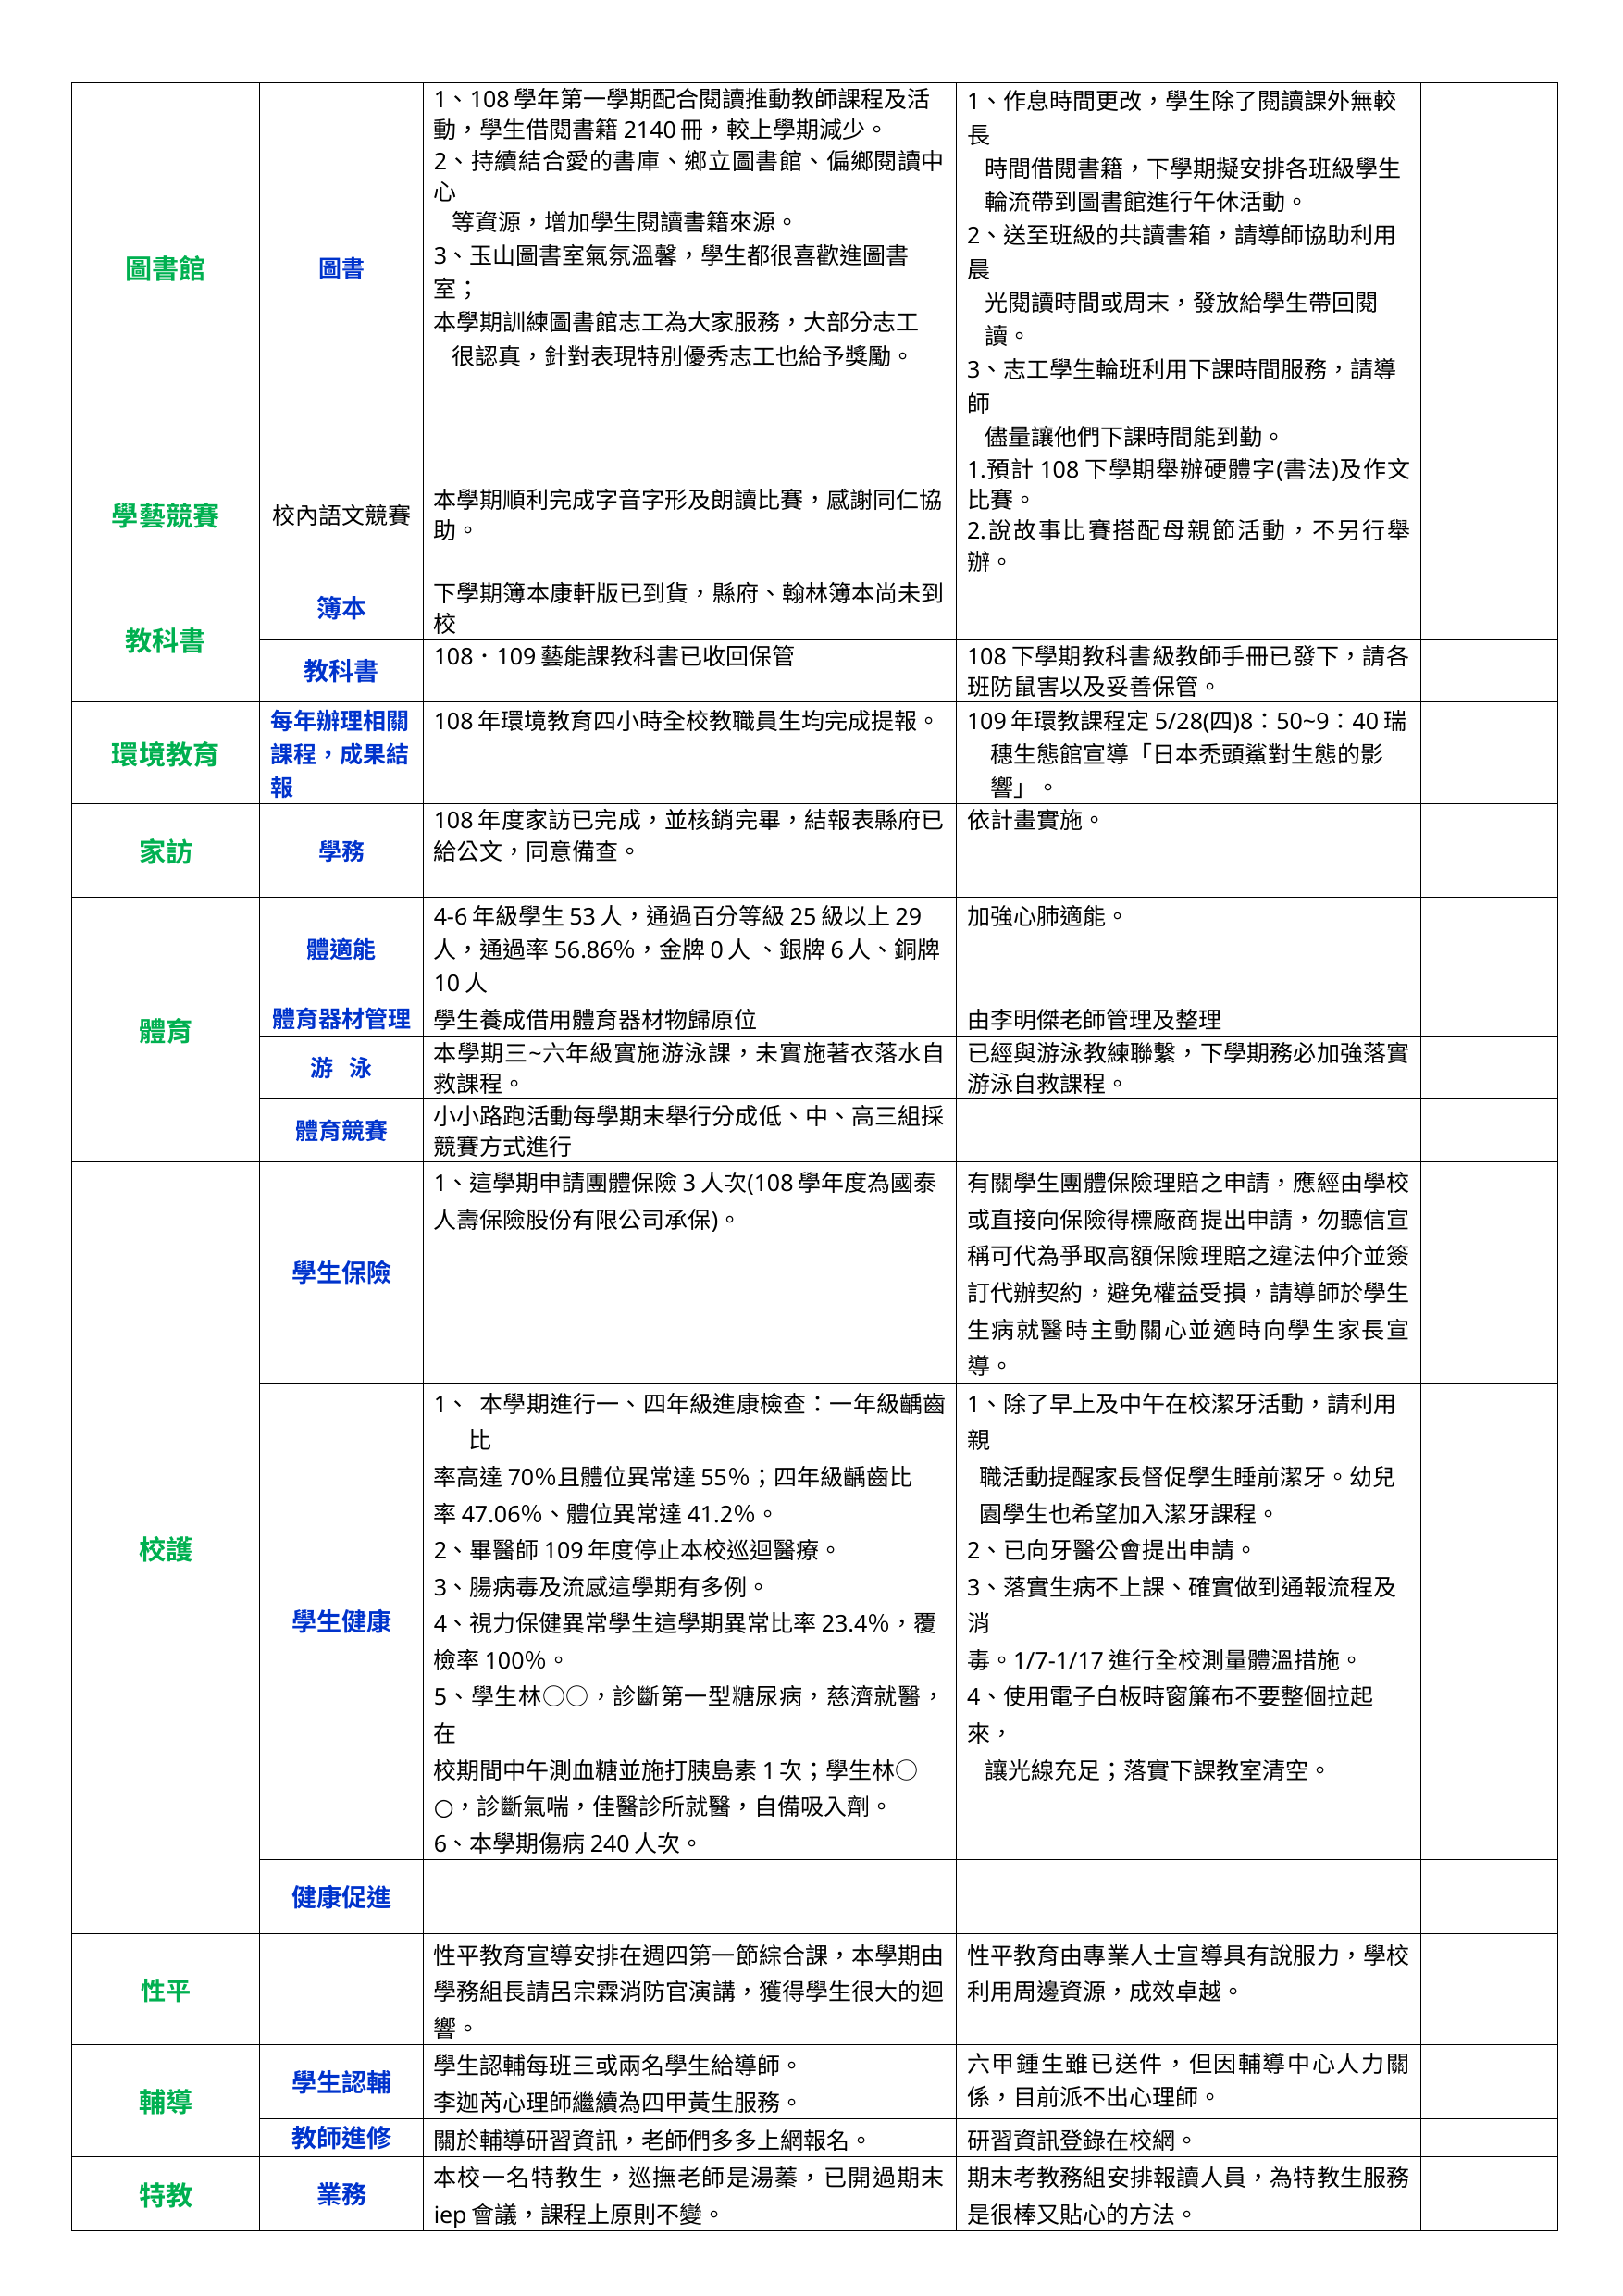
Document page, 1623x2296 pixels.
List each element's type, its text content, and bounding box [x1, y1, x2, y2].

table_cell 由李明傑老師管理及整理 [957, 999, 1420, 1036]
table_cell 環境教育 [72, 702, 259, 803]
table_cell 每年辦理相關課程，成果結報 [260, 702, 423, 803]
table_cell 1、這學期申請團體保險3人次(108學年度為國泰 人壽保險股份有限公司承保)。 [424, 1162, 956, 1382]
table_cell 性平教育宣導安排在週四第一節綜合課，本學期由學務組長請呂宗霖消防官演講，獲得學生很大的迴響。 [424, 1934, 956, 2044]
table_cell 1、108學年第一學期配合閱讀推動教師課程及活 動，學生借閱書籍2140冊，較上學期減少。 2、持續結合愛的書庫、鄉立圖書館、偏鄉閱讀中心 等資源，增加學生閱讀書籍來源。 3、玉山圖書室氣氛溫馨，學生都很喜歡進圖書室； 本學期訓練圖書館志工為大家服務，大部分志工 很認真，針對表現特別優秀志工也給予獎勵。 [424, 83, 956, 452]
table_cell [1421, 898, 1557, 999]
table_cell [1421, 1860, 1557, 1933]
table_cell 校內語文競賽 [260, 453, 423, 577]
table_cell 學務 [260, 804, 423, 897]
table_cell 本學期三~六年級實施游泳課，未實施著衣落水自救課程。 [424, 1037, 956, 1098]
table_cell [1421, 640, 1557, 701]
table_cell 教科書 [260, 640, 423, 701]
table_cell 教師進修 [260, 2119, 423, 2156]
table_cell 1.預計108下學期舉辦硬體字(書法)及作文比賽。 2.說故事比賽搭配母親節活動，不另行舉辦。 [957, 453, 1420, 577]
table_cell 109年環教課程定5/28(四)8：50~9：40瑞穗生態館宣導「日本禿頭鯊對生態的影響」。 [957, 702, 1420, 803]
table_cell 已經與游泳教練聯繫，下學期務必加強落實游泳自救課程。 [957, 1037, 1420, 1098]
table_cell [1421, 83, 1557, 452]
table_cell [1421, 1934, 1557, 2044]
table_cell 學生健康 [260, 1384, 423, 1859]
table_cell 圖書館 [72, 83, 259, 452]
table_cell [1421, 804, 1557, 897]
table_cell [1421, 1162, 1557, 1382]
table_cell [1421, 2119, 1557, 2156]
table_cell [1421, 1037, 1557, 1098]
table_cell 學生保險 [260, 1162, 423, 1382]
table_cell [1421, 999, 1557, 1036]
table_cell 圖書 [260, 83, 423, 452]
table_cell 小小路跑活動每學期末舉行分成低、中、高三組採競賽方式進行 [424, 1099, 956, 1161]
table_cell 108年度家訪已完成，並核銷完畢，結報表縣府已給公文，同意備查。 [424, 804, 956, 897]
table_cell 學生認輔每班三或兩名學生給導師。 李迦芮心理師繼續為四甲黃生服務。 [424, 2045, 956, 2118]
table_cell 學生養成借用體育器材物歸原位 [424, 999, 956, 1036]
table_cell 期末考教務組安排報讀人員，為特教生服務是很棒又貼心的方法。 [957, 2157, 1420, 2230]
table_cell 108年環境教育四小時全校教職員生均完成提報。 [424, 702, 956, 803]
table_cell 校護 [72, 1162, 259, 1933]
table_cell 108下學期教科書級教師手冊已發下，請各班防鼠害以及妥善保管。 [957, 640, 1420, 701]
table_cell 下學期簿本康軒版已到貨，縣府、翰林簿本尚未到校 [424, 577, 956, 639]
table_cell 輔導 [72, 2045, 259, 2156]
table_cell 學生認輔 [260, 2045, 423, 2118]
table_cell 健康促進 [260, 1860, 423, 1933]
table_cell 本學期順利完成字音字形及朗讀比賽，感謝同仁協助。 [424, 453, 956, 577]
table_cell 體適能 [260, 898, 423, 999]
table_cell 4-6年級學生53人，通過百分等級25級以上29人，通過率56.86％，金牌0人 、銀牌6人、銅牌10人 [424, 898, 956, 999]
table_cell 教科書 [72, 577, 259, 701]
table_cell 業務 [260, 2157, 423, 2230]
table_cell [1421, 577, 1557, 639]
table_cell 簿本 [260, 577, 423, 639]
table_cell [957, 577, 1420, 639]
table_cell 學藝競賽 [72, 453, 259, 577]
table_cell 性平教育由專業人士宣導具有說服力，學校利用周邊資源，成效卓越。 [957, 1934, 1420, 2044]
table_cell [424, 1860, 956, 1933]
table_cell [1421, 1099, 1557, 1161]
table_cell 特教 [72, 2157, 259, 2230]
table_cell 游 泳 [260, 1037, 423, 1098]
table_cell [260, 1934, 423, 2044]
table_cell 性平 [72, 1934, 259, 2044]
table_cell 依計畫實施。 [957, 804, 1420, 897]
table_cell 有關學生團體保險理賠之申請，應經由學校或直接向保險得標廠商提出申請，勿聽信宣稱可代為爭取高額保險理賠之違法仲介並簽訂代辦契約，避免權益受損，請導師於學生生病就醫時主動關心並適時向學生家長宣導。 [957, 1162, 1420, 1382]
table_cell 1、除了早上及中午在校潔牙活動，請利用親 職活動提醒家長督促學生睡前潔牙。幼兒 園學生也希望加入潔牙課程。 2、已向牙醫公會提出申請。 3、落實生病不上課、確實做到通報流程及消 毒。1/7-1/17進行全校測量體溫措施。 4、使用電子白板時窗簾布不要整個拉起來， 讓光線充足；落實下課教室清空。 [957, 1384, 1420, 1859]
table_cell 研習資訊登錄在校網。 [957, 2119, 1420, 2156]
table_cell [1421, 702, 1557, 803]
table_cell 本校一名特教生，巡撫老師是湯蓁，已開過期末iep會議，課程上原則不變。 [424, 2157, 956, 2230]
table_cell 家訪 [72, 804, 259, 897]
table_cell [1421, 2045, 1557, 2118]
table_cell 體育競賽 [260, 1099, 423, 1161]
table_cell 本學期進行一、四年級進康檢查：一年級齲齒比 率高達70％且體位異常達55％；四年級齲齒比 率47.06％、體位異常達41.2％。 2、畢醫師109年度停止本校巡迴醫療。 3、腸病毒及流感這學期有多例。 4、視力保健異常學生這學期異常比率23.4％，覆 檢率100％。 5、學生林○○，診斷第一型糖尿病，慈濟就醫，在 校期間中午測血糖並施打胰島素1次；學生林○ ○，診斷氣喘，佳醫診所就醫，自備吸入劑。 6、本學期傷病240人次。 [424, 1384, 956, 1859]
table_cell 體育器材管理 [260, 999, 423, 1036]
table_cell 體育 [72, 898, 259, 1161]
table_cell [1421, 1384, 1557, 1859]
table_cell [957, 1860, 1420, 1933]
table_cell 108．109藝能課教科書已收回保管 [424, 640, 956, 701]
table_cell 1、作息時間更改，學生除了閱讀課外無較長 時間借閱書籍，下學期擬安排各班級學生 輪流帶到圖書館進行午休活動。 2、送至班級的共讀書箱，請導師協助利用晨 光閱讀時間或周末，發放給學生帶回閱 讀。 3、志工學生輪班利用下課時間服務，請導師 儘量讓他們下課時間能到勤。 [957, 83, 1420, 452]
table_cell [1421, 2157, 1557, 2230]
table_cell [1421, 453, 1557, 577]
table_cell 六甲鍾生雖已送件，但因輔導中心人力關係，目前派不出心理師。 [957, 2045, 1420, 2118]
table_cell [957, 1099, 1420, 1161]
table_cell 加強心肺適能。 [957, 898, 1420, 999]
table_cell 關於輔導研習資訊，老師們多多上網報名。 [424, 2119, 956, 2156]
